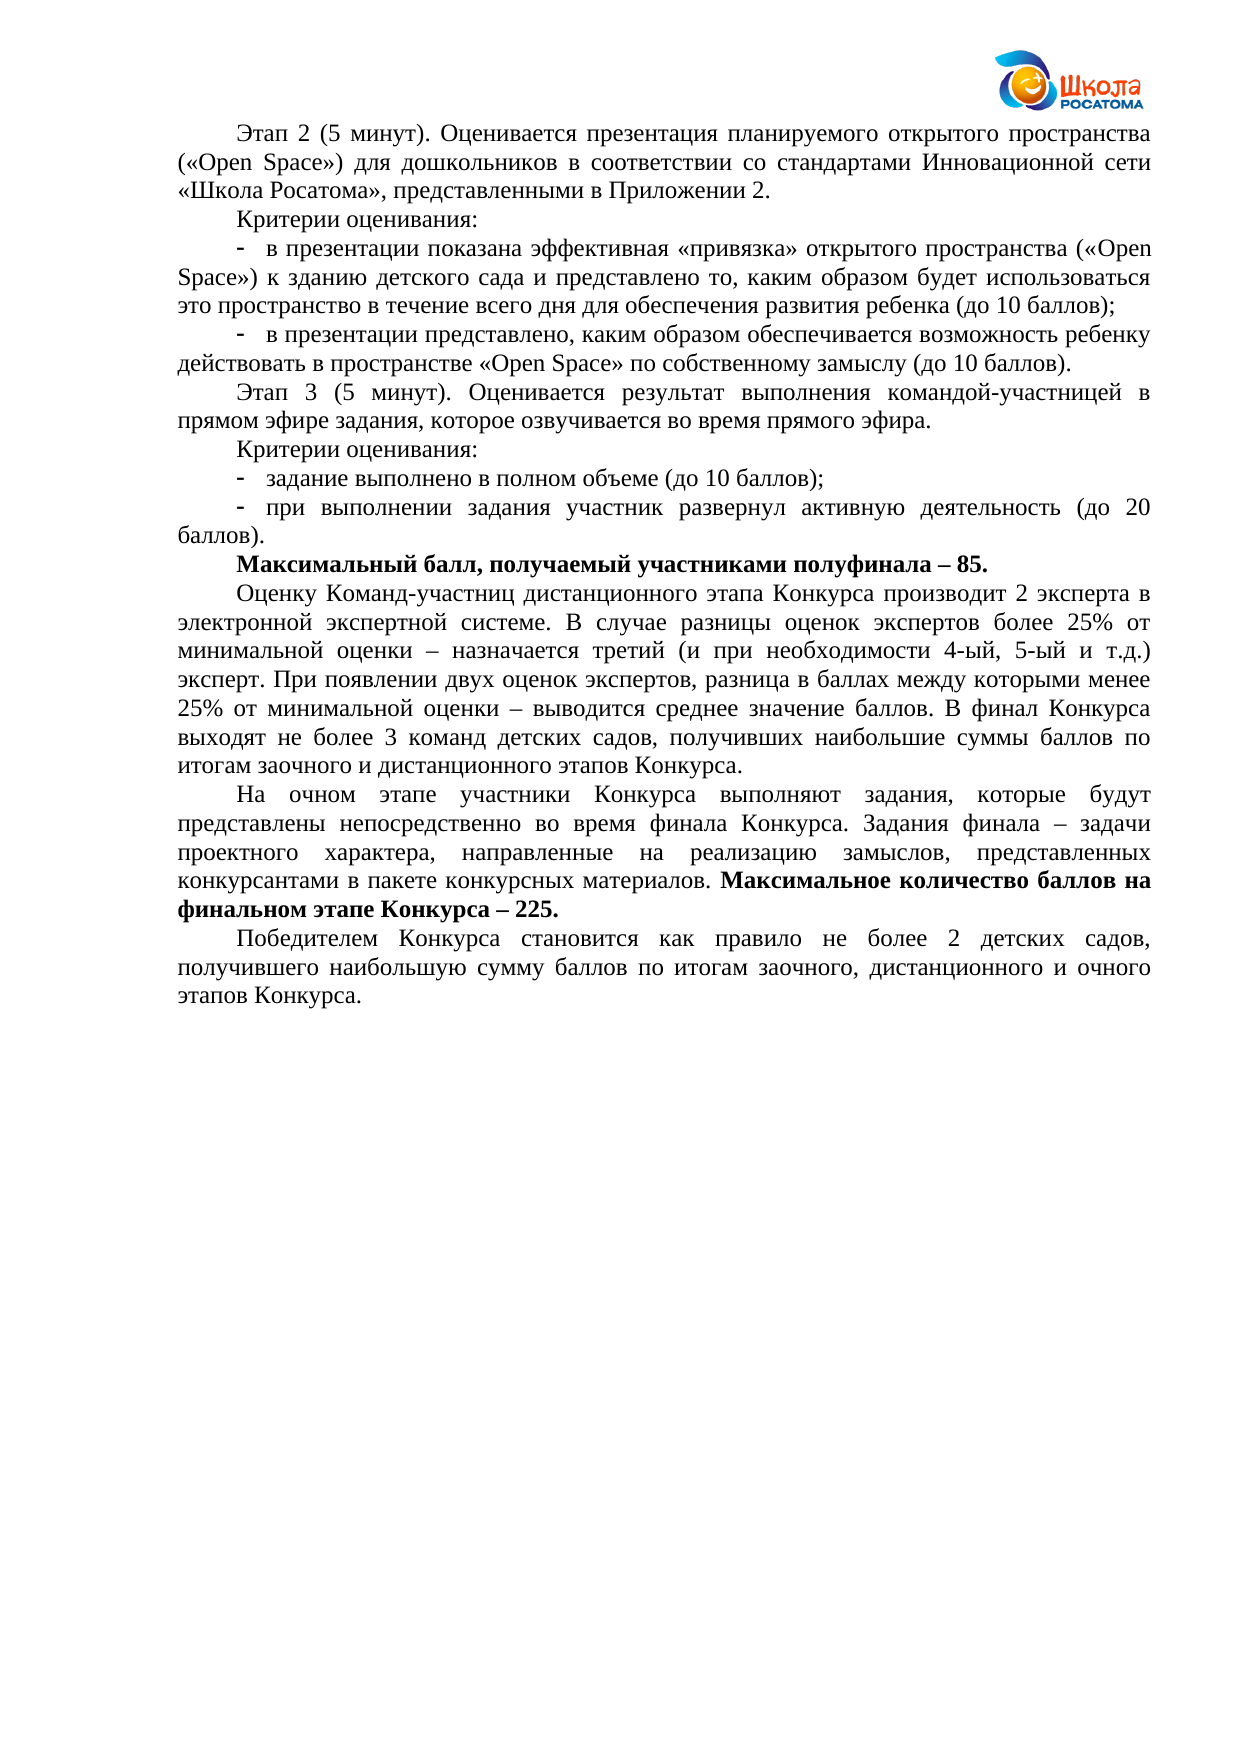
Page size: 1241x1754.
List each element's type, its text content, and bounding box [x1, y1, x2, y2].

text Победителем Конкурса становится как правило не более 2 детских садов, получившего наибольшую сумму баллов по итогам заочного, дистанционного и очного этапов Конкурса. [177, 923, 1152, 1009]
list при выполнении задания участник развернул активную деятельность (до 20 баллов). [177, 492, 1152, 549]
text Этап 3 (5 минут). Оценивается результат выполнения командой-участницей в прямом эфире задания, которое озвучивается во время прямого эфира. [177, 377, 1152, 434]
picture [994, 43, 1153, 118]
text Критерии оценивания: [177, 434, 1152, 463]
text На очном этапе участники Конкурса выполняют задания, которые будут представлены непосредственно во время финала Конкурса. Задания финала – задачи проектного характера, направленные на реализацию замыслов, представленных конкурсантами в пакете конкурсных материалов. Максимальное количество баллов на финальном этапе Конкурса – 225. [177, 779, 1152, 923]
list в презентации показана эффективная «привязка» открытого пространства («Open Space») к зданию детского сада и представлено то, каким образом будет использоваться это пространство в течение всего дня для обеспечения развития ребенка (до 10 баллов); [177, 233, 1152, 319]
list задание выполнено в полном объеме (до 10 баллов); [177, 463, 1152, 492]
list в презентации представлено, каким образом обеспечивается возможность ребенку действовать в пространстве «Open Space» по собственному замыслу (до 10 баллов). [177, 319, 1152, 377]
text Критерии оценивания: [177, 204, 1152, 233]
text Оценку Команд-участниц дистанционного этапа Конкурса производит 2 эксперта в электронной экспертной системе. В случае разницы оценок экспертов более 25% от минимальной оценки – назначается третий (и при необходимости 4-ый, 5-ый и т.д.) эксперт. При появлении двух оценок экспертов, разница в баллах между которыми менее 25% от минимальной оценки – выводится среднее значение баллов. В финал Конкурса выходят не более 3 команд детских садов, получивших наибольшие суммы баллов по итогам заочного и дистанционного этапов Конкурса. [177, 578, 1152, 779]
text Этап 2 (5 минут). Оценивается презентация планируемого открытого пространства («Open Space») для дошкольников в соответствии со стандартами Инновационной сети «Школа Росатома», представленными в Приложении 2. [177, 118, 1152, 204]
text Максимальный балл, получаемый участниками полуфинала – 85. [177, 549, 1152, 578]
